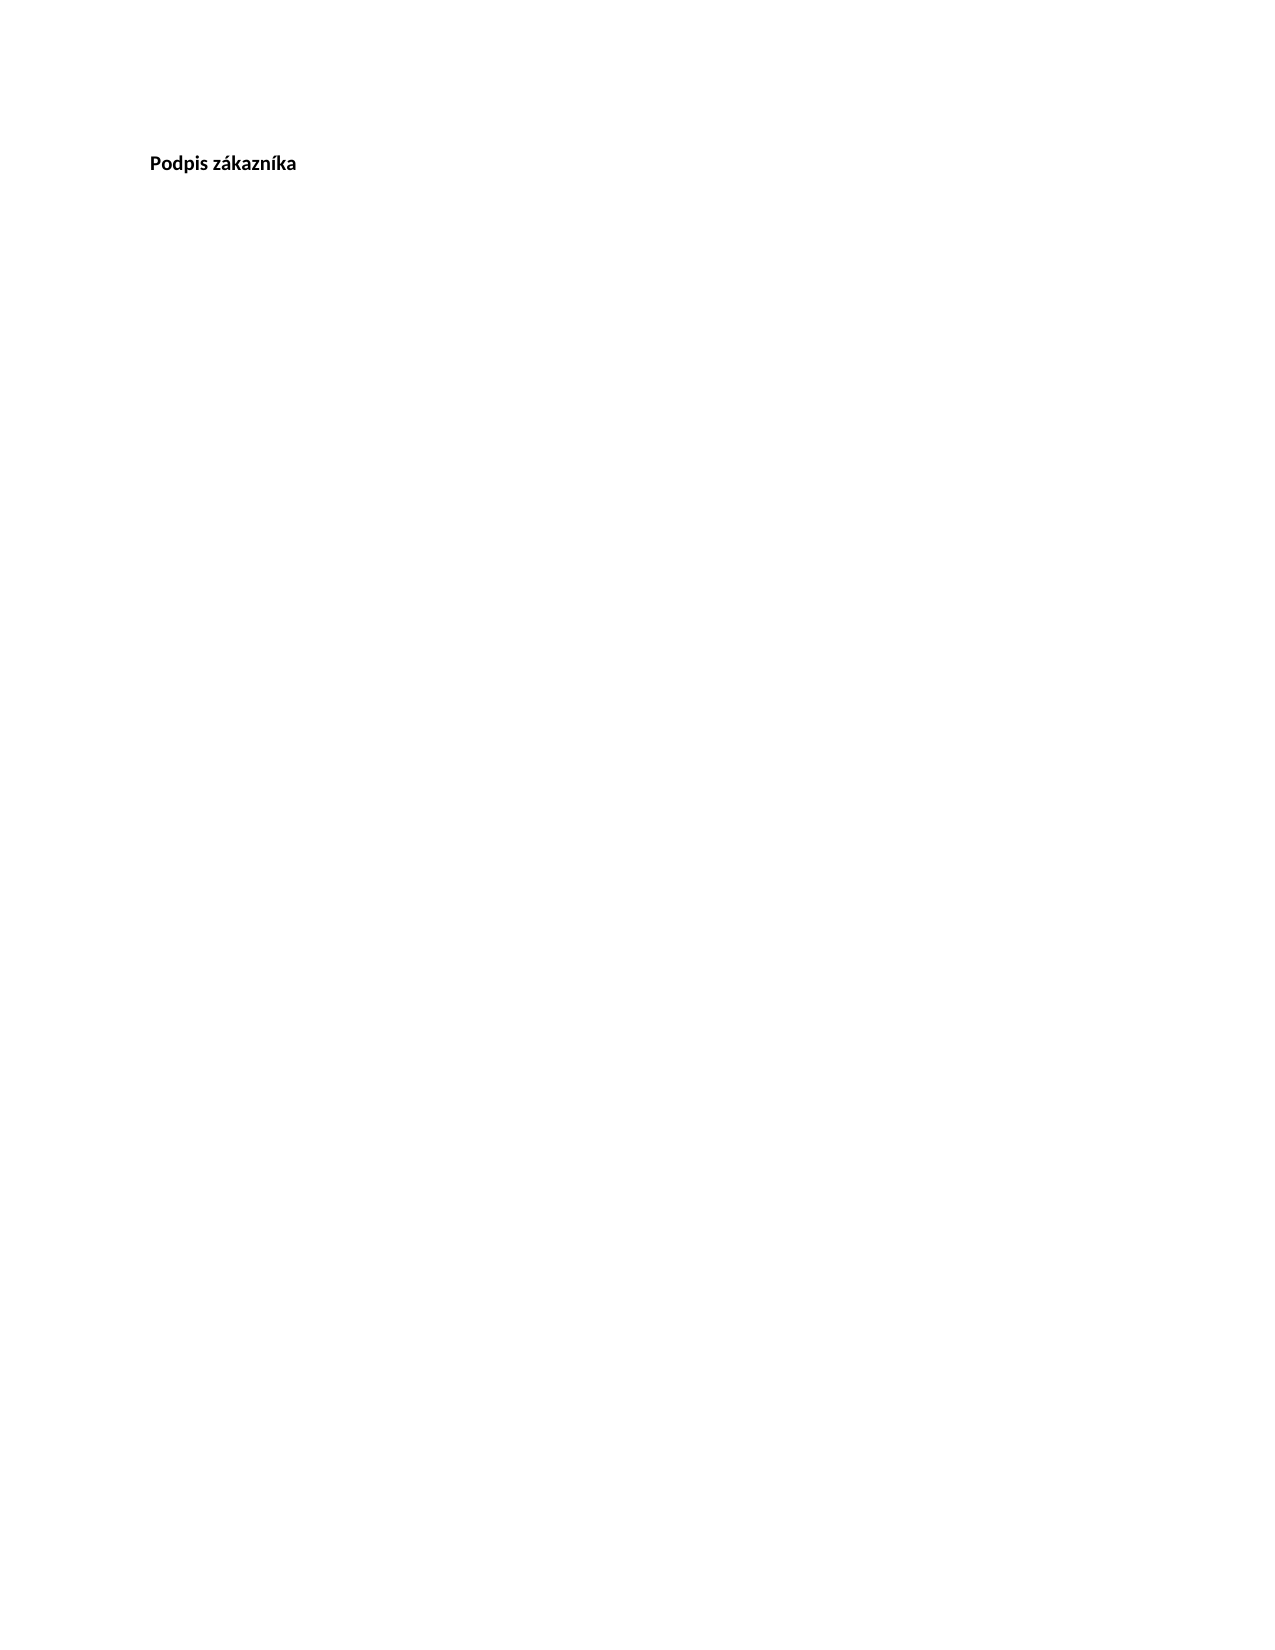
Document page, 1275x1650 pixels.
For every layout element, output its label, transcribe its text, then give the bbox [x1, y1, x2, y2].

text Podpis zákazníka [150, 150, 1125, 175]
